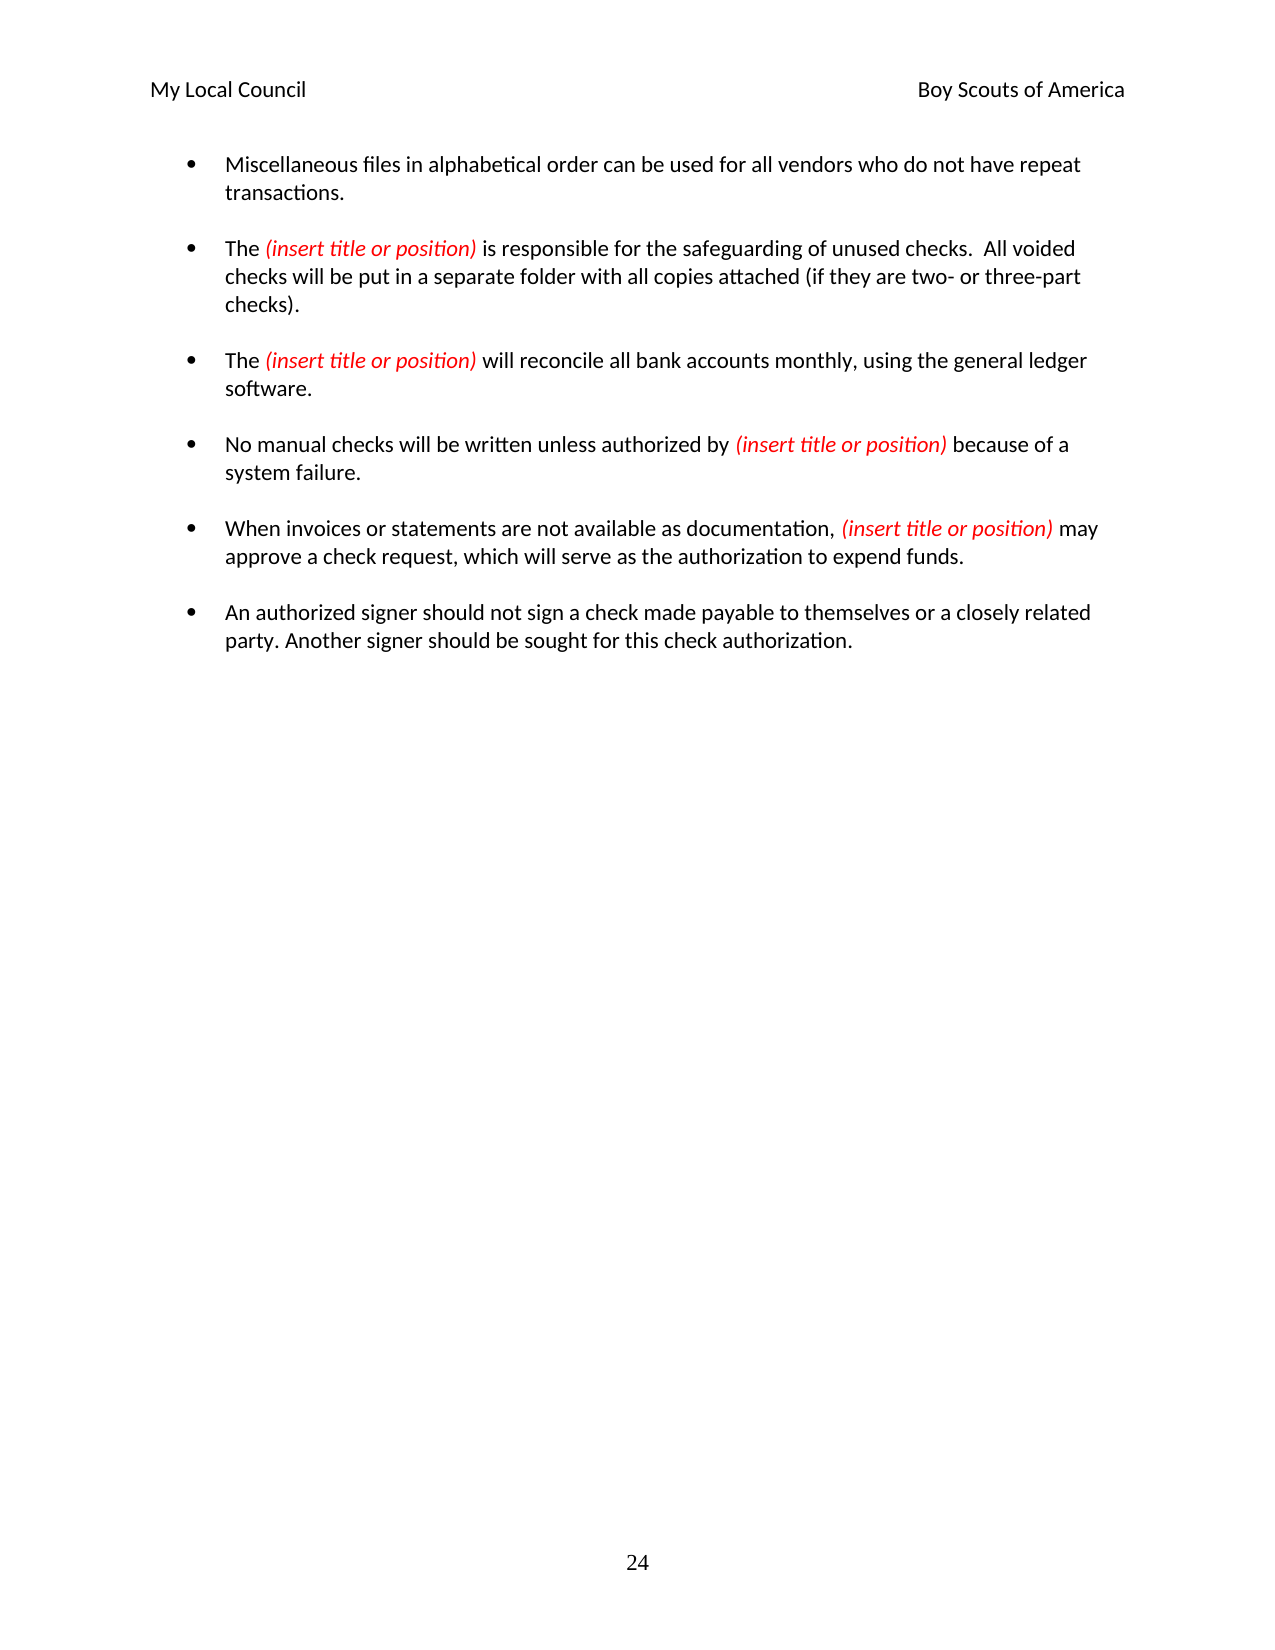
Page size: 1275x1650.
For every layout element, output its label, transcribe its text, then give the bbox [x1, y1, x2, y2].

list No manual checks will be written unless authorized by (insert title or position) because of a system failure. [187, 430, 1125, 486]
list The (insert title or position) is responsible for the safeguarding of unused checks. All voided checks will be put in a separate folder with all copies attached (if they are two- or three-part checks). [187, 234, 1125, 318]
list Miscellaneous files in alphabetical order can be used for all vendors who do not have repeat transactions. [187, 150, 1125, 206]
list When invoices or statements are not available as documentation, (insert title or position) may approve a check request, which will serve as the authorization to expend funds. [187, 514, 1125, 570]
list The (insert title or position) will reconcile all bank accounts monthly, using the general ledger software. [187, 346, 1125, 402]
list An authorized signer should not sign a check made payable to themselves or a closely related party. Another signer should be sought for this check authorization. [187, 598, 1125, 654]
